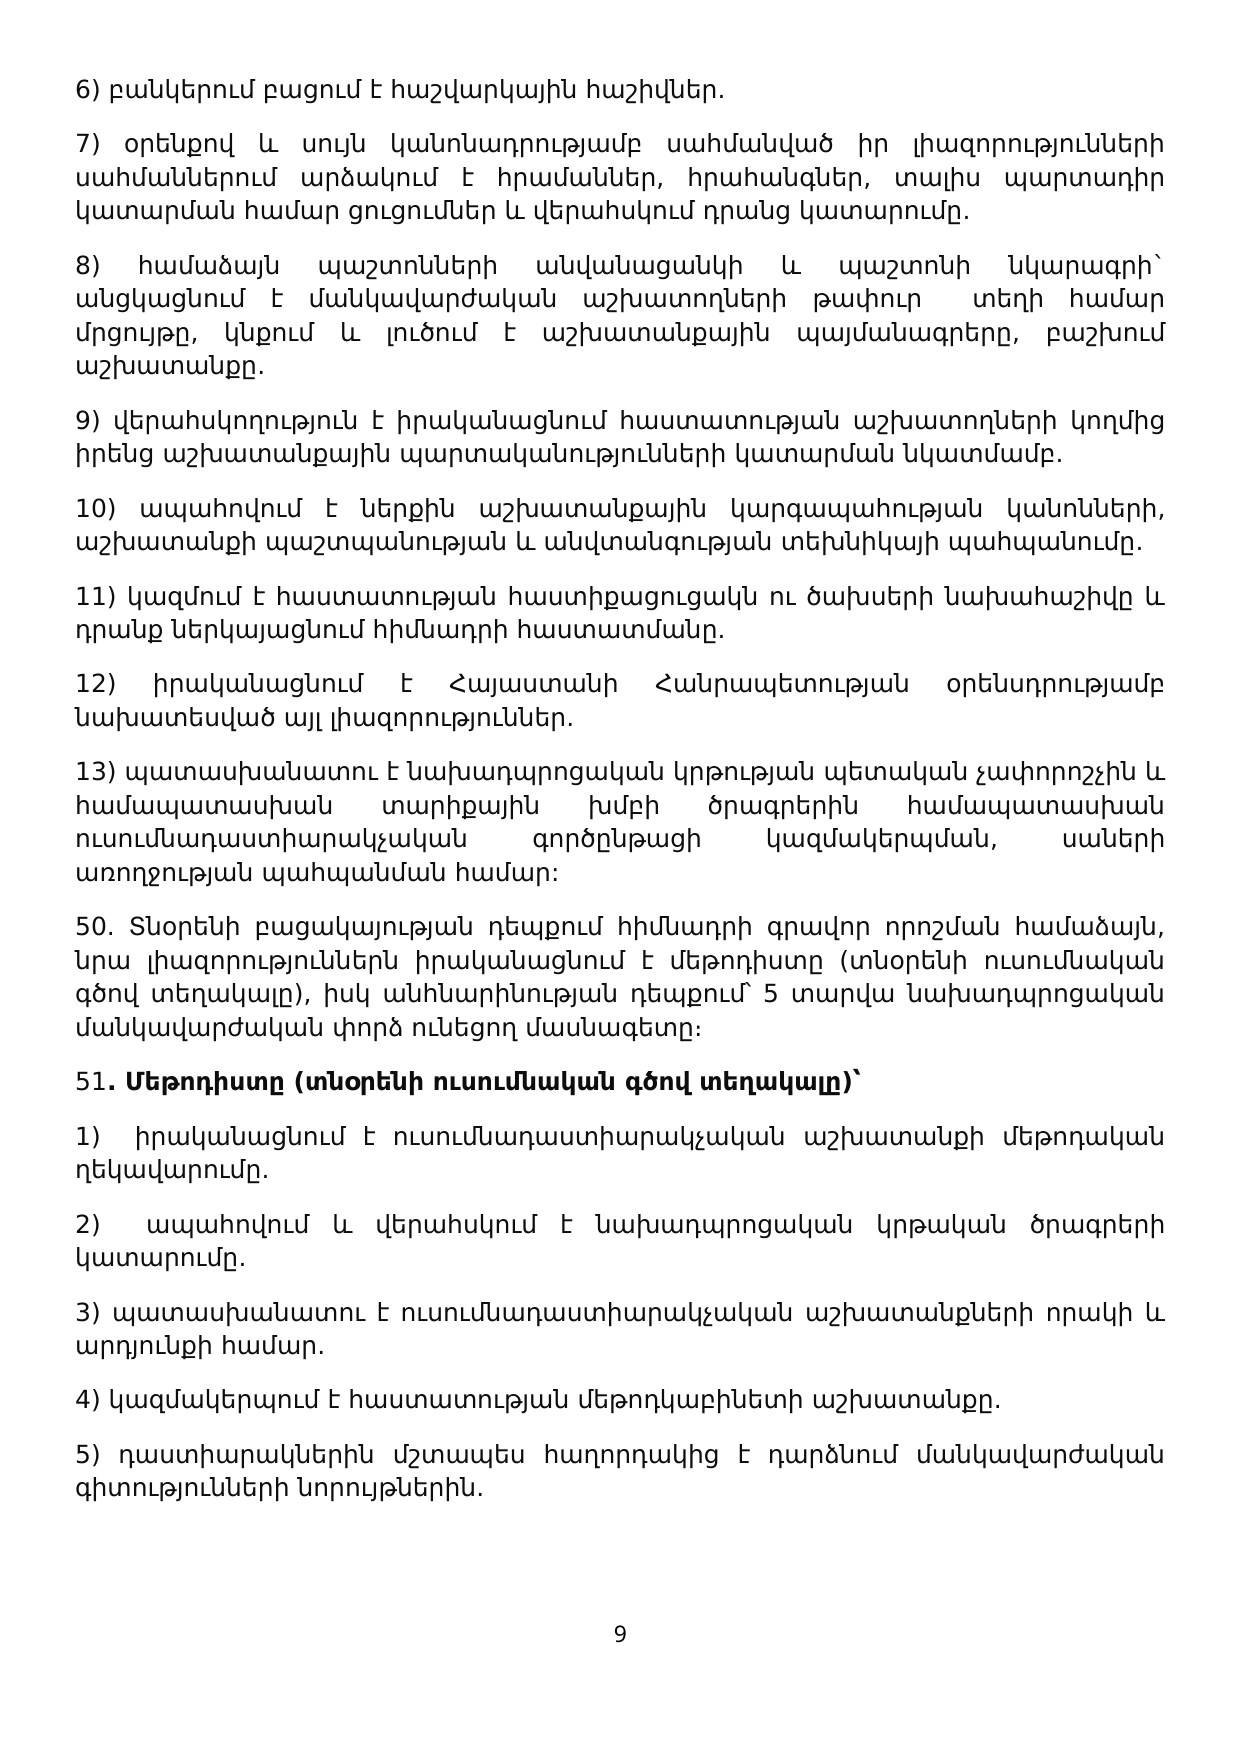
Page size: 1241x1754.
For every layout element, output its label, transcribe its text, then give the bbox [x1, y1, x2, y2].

text 2) ապահովում և վերահսկում է նախադպրոցական կրթական ծրագրերի կատարումը. [75, 1210, 1165, 1272]
text 5) դաստիարակներին մշտապես հաղորդակից է դարձնում մանկավարժական գիտությունների նորույթներին. [75, 1440, 1165, 1503]
text 1) իրականացնում է ուսումնադաստիարակչական աշխատանքի մեթոդական ղեկավարումը. [75, 1122, 1165, 1184]
text 8) համաձայն պաշտոնների անվանացանկի և պաշտոնի նկարագրի` անցկացնում է մանկավարժական աշխատողների թափուր տեղի համար մրցույթը, կնքում և լուծում է աշխատանքային պայմանագրերը, բաշխում աշխատանքը. [75, 251, 1165, 381]
text 9) վերահսկողություն է իրականացնում հաստատության աշխատողների կողմից իրենց աշխատանքային պարտականությունների կատարման նկատմամբ. [75, 406, 1165, 468]
text 6) բանկերում բացում է հաշվարկային հաշիվներ. [75, 75, 1165, 104]
text 13) պատասխանատու է նախադպրոցական կրթության պետական չափորոշչին և համապատասխան տարիքային խմբի ծրագրերին համապատասխան ուսումնադաստիարակչական գործընթացի կազմակերպման, սաների առողջության պահպանման համար: [75, 757, 1165, 887]
text 3) պատասխանատու է ուսումնադաստիարակչական աշխատանքների որակի և արդյունքի համար. [75, 1298, 1165, 1360]
text 12) իրականացնում է Հայաստանի Հանրապետության օրենսդրությամբ նախատեսված այլ լիազորություններ. [75, 669, 1165, 732]
text 4) կազմակերպում է հաստատության մեթոդկաբինետի աշխատանքը. [75, 1386, 1165, 1415]
text 7) օրենքով և սույն կանոնադրությամբ սահմանված իր լիազորությունների սահմաններում արձակում է հրամաններ, հրահանգներ, տալիս պարտադիր կատարման համար ցուցումներ և վերահսկում դրանց կատարումը. [75, 129, 1165, 226]
text 50. Տնօրենի բացակայության դեպքում հիմնադրի գրավոր որոշման համաձայն, նրա լիազորություններն իրականացնում է մեթոդիստը (տնօրենի ուսումնական գծով տեղակալը), իսկ անհնարինության դեպքում՝ 5 տարվա նախադպրոցական մանկավարժական փորձ ունեցող մասնագետը։ [75, 912, 1165, 1042]
text 51. Մեթոդիստը (տնօրենի ուսումնական գծով տեղակալը)՝ [75, 1067, 1165, 1097]
text 11) կազմում է հաստատության հաստիքացուցակն ու ծախսերի նախահաշիվը և դրանք ներկայացնում հիմնադրի հաստատմանը. [75, 582, 1165, 644]
text 10) ապահովում է ներքին աշխատանքային կարգապահության կանոնների, աշխատանքի պաշտպանության և անվտանգության տեխնիկայի պահպանումը. [75, 494, 1165, 556]
